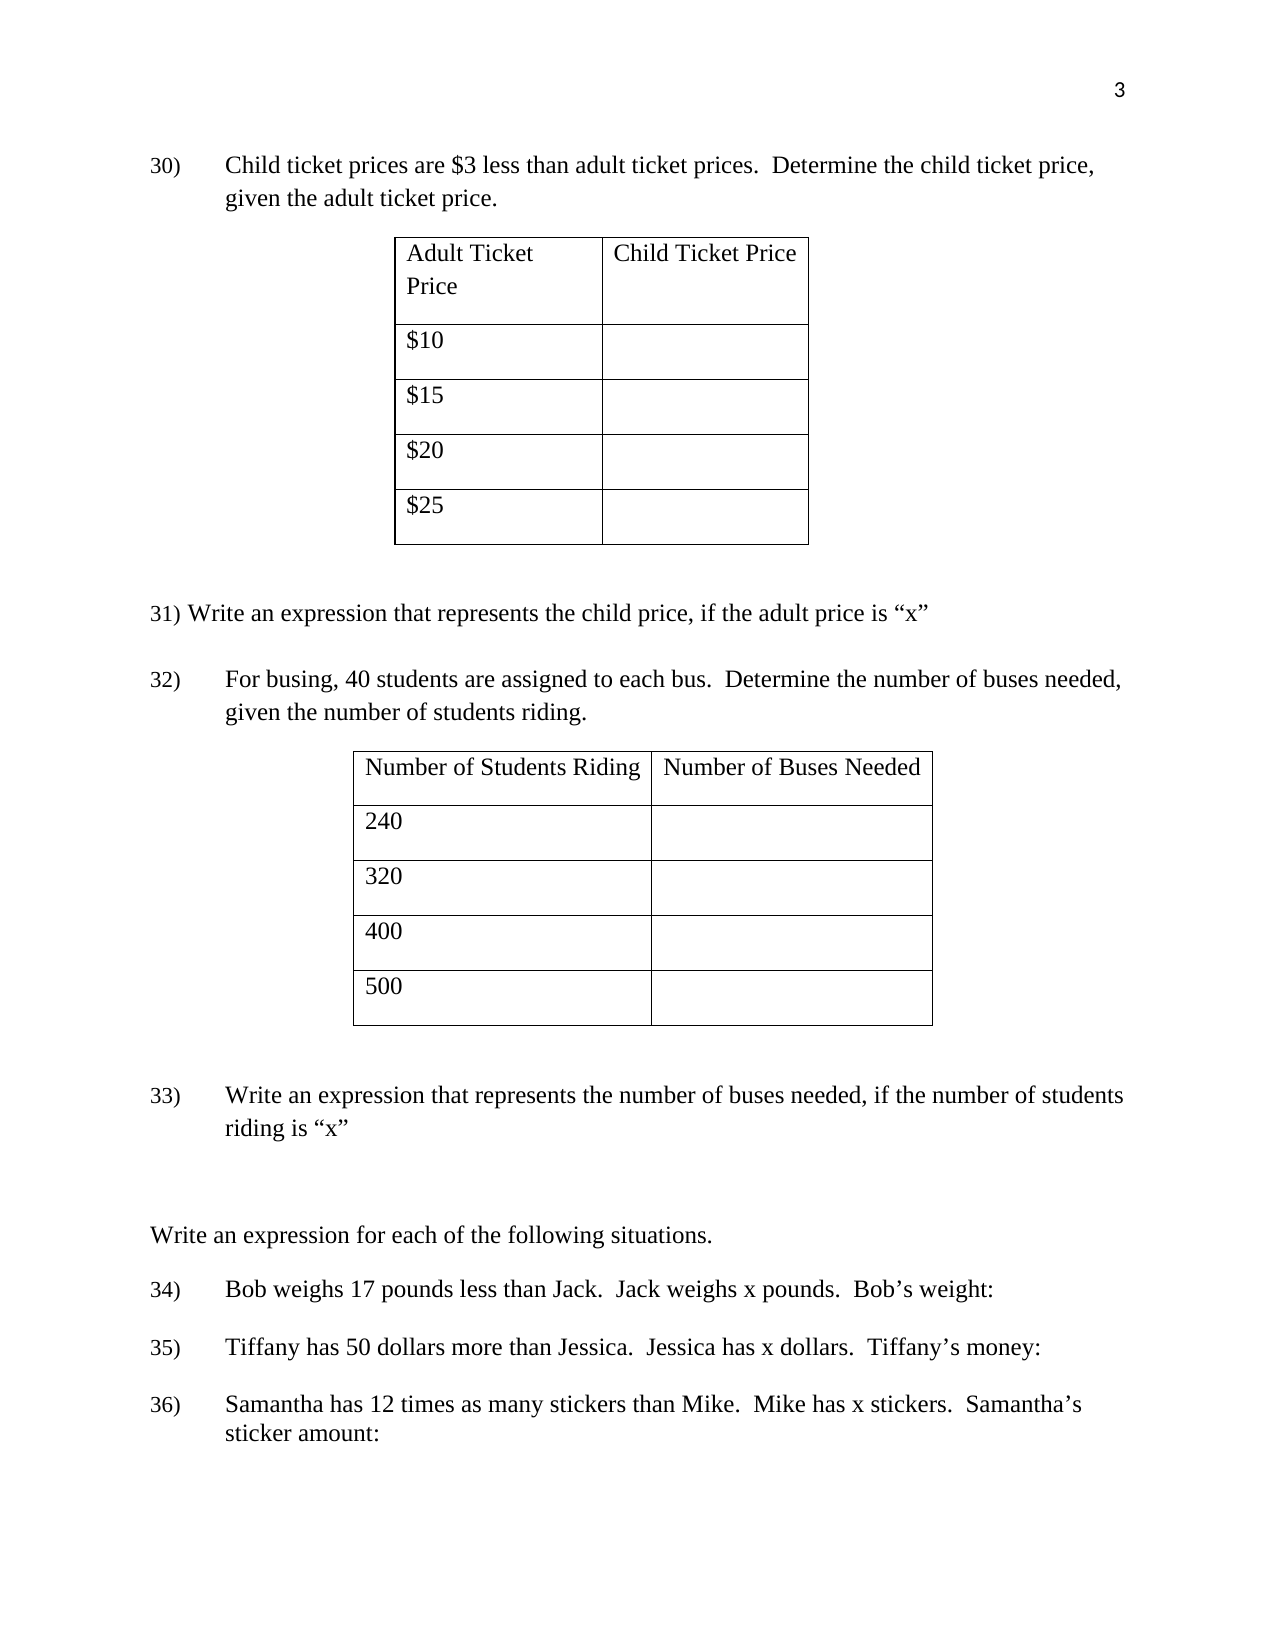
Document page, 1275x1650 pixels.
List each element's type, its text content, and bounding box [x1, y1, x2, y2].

table_cell [652, 971, 932, 1025]
table_cell 240 [354, 806, 651, 860]
table_cell 500 [354, 971, 651, 1025]
table_header Number of Students Riding [354, 752, 651, 805]
table_cell $15 [396, 380, 602, 434]
table_cell 400 [354, 916, 651, 970]
table_cell 320 [354, 861, 651, 915]
table_header Adult Ticket Price [396, 238, 602, 324]
table_cell [652, 861, 932, 915]
table_cell $25 [396, 490, 602, 544]
table_cell $20 [396, 435, 602, 489]
list Samantha has 12 times as many stickers than Mike. Mike has x stickers. Samantha’s sticker amount: [150, 1389, 1125, 1447]
table_cell [652, 806, 932, 860]
text Write an expression for each of the following situations. [150, 1221, 1125, 1249]
table_cell [603, 325, 808, 379]
list Write an expression that represents the number of buses needed, if the number of students riding is “x” [150, 1080, 1125, 1142]
list Bob weighs 17 pounds less than Jack. Jack weighs x pounds. Bob’s weight: [150, 1274, 1125, 1303]
list For busing, 40 students are assigned to each bus. Determine the number of buses needed, given the number of students riding. [150, 664, 1125, 726]
table_cell $10 [396, 325, 602, 379]
list Child ticket prices are $3 less than adult ticket prices. Determine the child ticket price, given the adult ticket price. [150, 150, 1125, 212]
table_cell [603, 435, 808, 489]
list Write an expression that represents the child price, if the adult price is “x” [150, 598, 1125, 627]
table_cell [603, 380, 808, 434]
list Tiffany has 50 dollars more than Jessica. Jessica has x dollars. Tiffany’s money: [150, 1332, 1125, 1361]
table_header Number of Buses Needed [652, 752, 932, 805]
table_header Child Ticket Price [603, 238, 808, 324]
table_cell [603, 490, 808, 544]
table_cell [652, 916, 932, 970]
